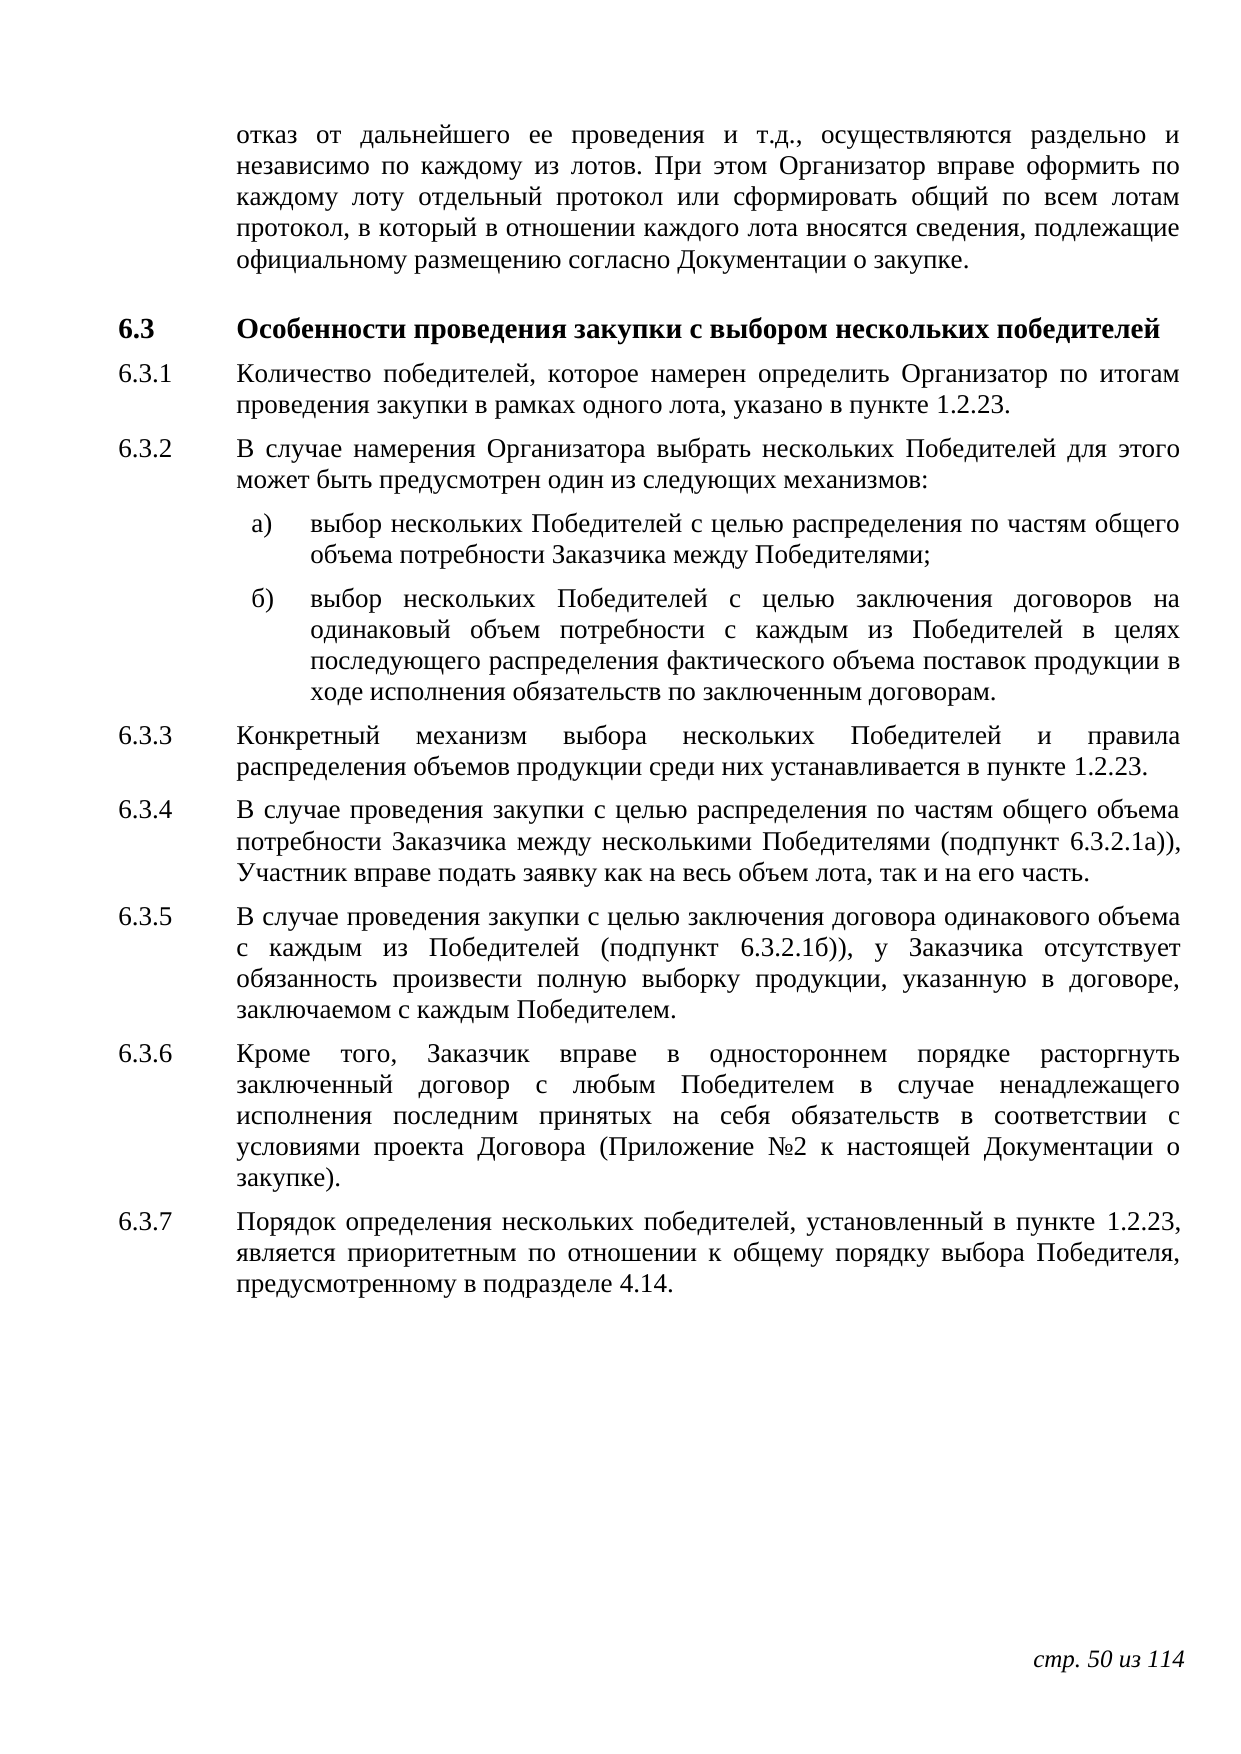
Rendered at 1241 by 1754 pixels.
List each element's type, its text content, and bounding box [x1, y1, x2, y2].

text Порядок определения нескольких победителей, установленный в пункте 1.2.23, является приоритетным по отношении к общему порядку выбора Победителя, предусмотренному в подразделе 4.14. [118, 1205, 1181, 1298]
text Кроме того, Заказчик вправе в одностороннем порядке расторгнуть заключенный договор с любым Победителем в случае ненадлежащего исполнения последним принятых на себя обязательств в соответствии с условиями проекта Договора (Приложение №2 к настоящей Документации о закупке). [118, 1037, 1181, 1192]
text выбор нескольких Победителей с целью распределения по частям общего объема потребности Заказчика между Победителями; [251, 507, 1181, 569]
text В случае проведения закупки с целью заключения договора одинакового объема с каждым из Победителей (подпункт 6.3.2б)), у Заказчика отсутствует обязанность произвести полную выборку продукции, указанную в договоре, заключаемом с каждым Победителем. [118, 899, 1181, 1024]
text Количество победителей, которое намерен определить Организатор по итогам проведения закупки в рамках одного лота, указано в пункте 1.2.23. [118, 357, 1181, 420]
text Конкретный механизм выбора нескольких Победителей и правила распределения объемов продукции среди них устанавливается в пункте 1.2.23. [118, 719, 1181, 781]
text В случае проведения закупки с целью распределения по частям общего объема потребности Заказчика между несколькими Победителями (подпункт 6.3.2а)), Участник вправе подать заявку как на весь объем лота, так и на его часть. [118, 794, 1181, 887]
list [118, 118, 1181, 274]
text В случае намерения Организатора выбрать нескольких Победителей для этого может быть предусмотрен один из следующих механизмов: [118, 432, 1181, 494]
text выбор нескольких Победителей с целью заключения договоров на одинаковый объем потребности с каждым из Победителей в целях последующего распределения фактического объема поставок продукции в ходе исполнения обязательств по заключенным договорам. [251, 582, 1181, 706]
subtitle Особенности проведения закупки с выбором нескольких победителей [118, 311, 1181, 345]
